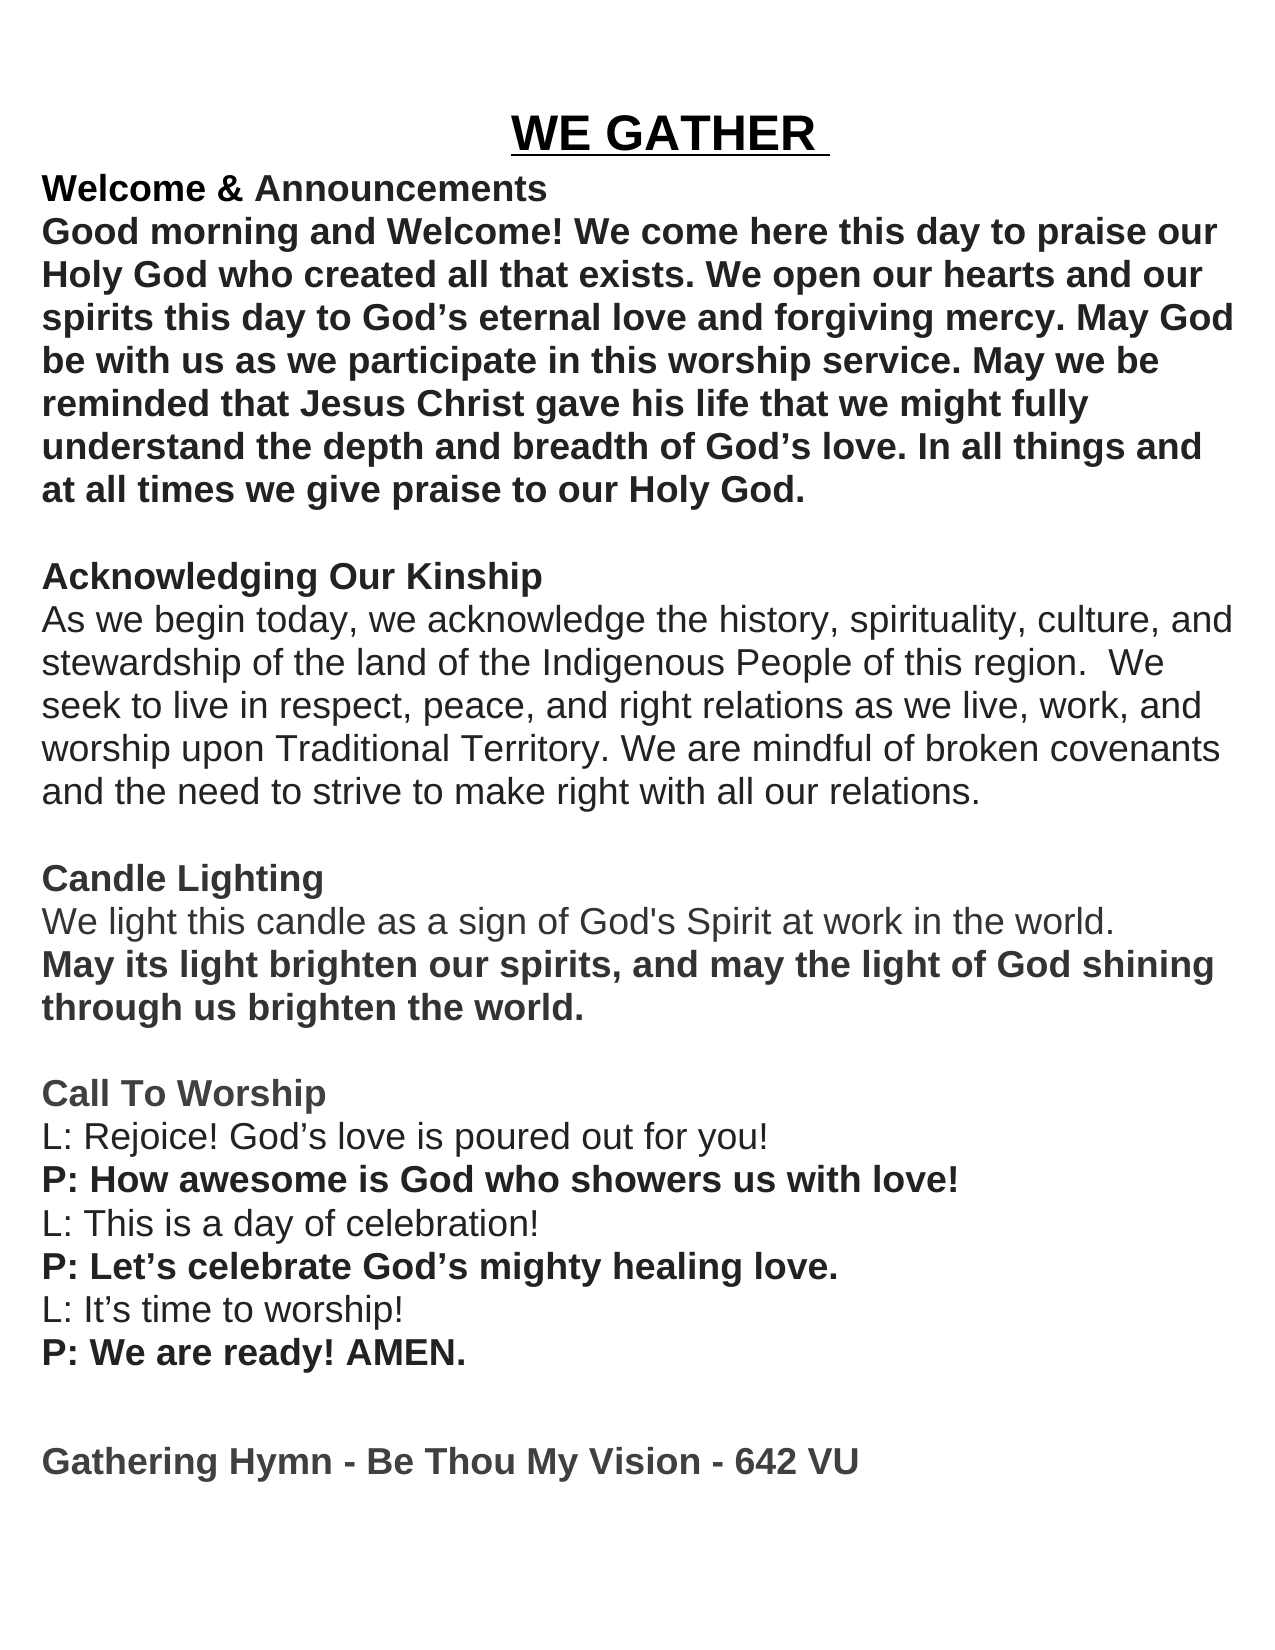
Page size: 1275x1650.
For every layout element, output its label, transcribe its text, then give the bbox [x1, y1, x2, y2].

text Call To Worship [41, 1071, 1238, 1114]
text L: Rejoice! God’s love is poured out for you! P: How awesome is God who showers us with love! L: This is a day of celebration! P: Let’s celebrate God’s mighty healing love. L: It’s time to worship! P: We are ready! AMEN. [41, 1114, 1238, 1373]
text Welcome & Announcements [41, 166, 1238, 209]
text May its light brighten our spirits, and may the light of God shining through us brighten the world. [41, 942, 1238, 1028]
text Acknowledging Our Kinship [41, 554, 1238, 597]
subtitle WE GATHER [90, 104, 1237, 161]
text Good morning and Welcome! We come here this day to praise our Holy God who created all that exists. We open our hearts and our spirits this day to God’s eternal love and forgiving mercy. May God be with us as we participate in this worship service. May we be reminded that Jesus Christ gave his life that we might fully understand the depth and breadth of God’s love. In all things and at all times we give praise to our Holy God. [41, 209, 1238, 511]
text Candle Lighting [41, 856, 1238, 899]
text Gathering Hymn - Be Thou My Vision - 642 VU [41, 1439, 1238, 1482]
text We light this candle as a sign of God's Spirit at work in the world. [41, 899, 1238, 942]
text As we begin today, we acknowledge the history, spirituality, culture, and stewardship of the land of the Indigenous People of this region. We seek to live in respect, peace, and right relations as we live, work, and worship upon Traditional Territory. We are mindful of broken covenants and the need to strive to make right with all our relations. [41, 597, 1238, 813]
